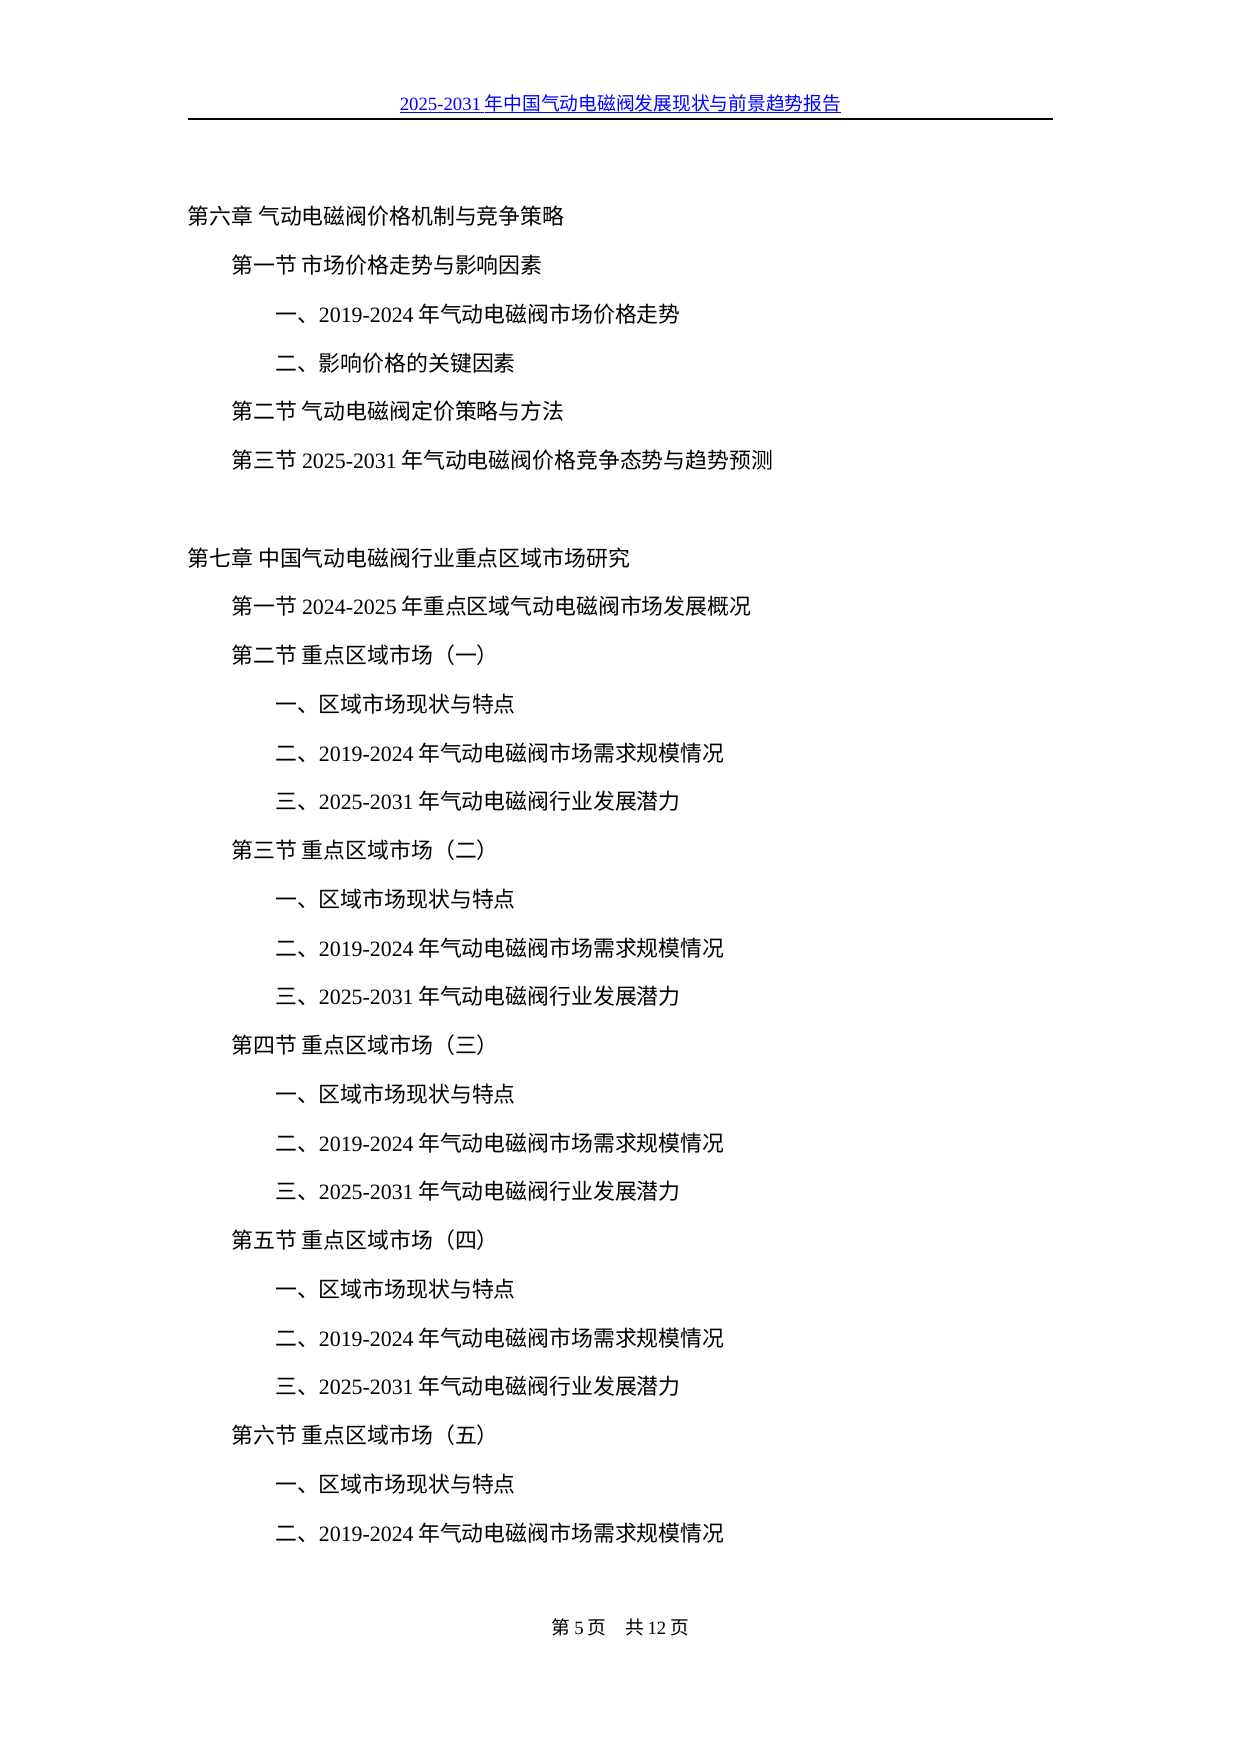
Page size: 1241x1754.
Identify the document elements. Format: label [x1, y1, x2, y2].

text [187, 150, 1053, 1548]
